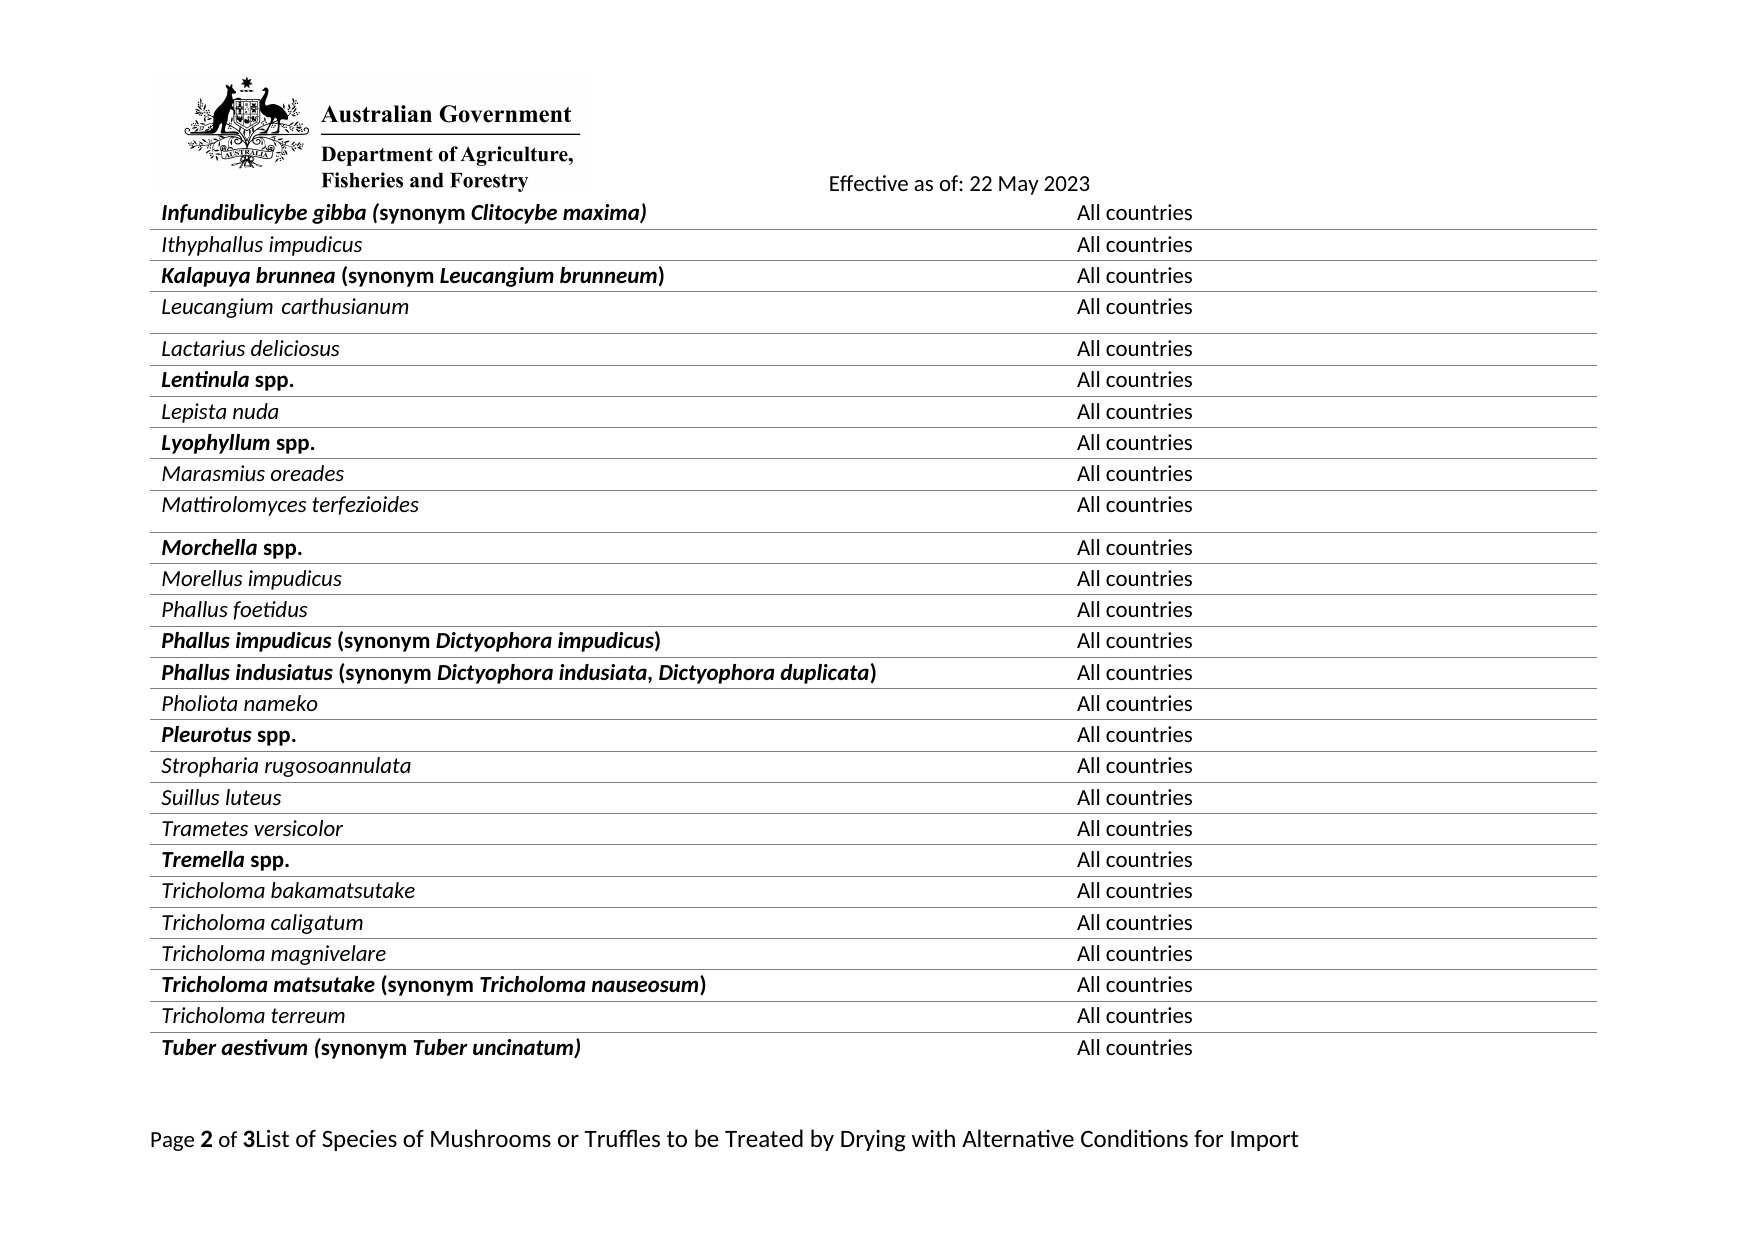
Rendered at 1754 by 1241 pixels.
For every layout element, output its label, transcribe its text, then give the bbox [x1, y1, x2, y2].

table_cell Leucangium carthusianum [150, 292, 1066, 333]
table_cell All countries [1066, 428, 1597, 458]
table_cell Tremella spp. [150, 845, 1066, 876]
table_cell All countries [1066, 366, 1597, 396]
table_cell Tricholoma magnivelare [150, 939, 1066, 969]
table_cell Phallus indusiatus (synonym Dictyophora indusiata, Dictyophora duplicata) [150, 658, 1066, 688]
table_cell All countries [1066, 292, 1597, 333]
table_cell Ithyphallus impudicus [150, 230, 1066, 260]
table_cell All countries [1066, 783, 1597, 813]
table_cell Tricholoma bakamatsutake [150, 877, 1066, 907]
table_cell Trametes versicolor [150, 814, 1066, 844]
table_cell Tricholoma matsutake (synonym Tricholoma nauseosum) [150, 970, 1066, 1001]
picture [150, 73, 593, 192]
table_cell Kalapuya brunnea (synonym Leucangium brunneum) [150, 261, 1066, 291]
table_cell All countries [1066, 1002, 1597, 1032]
table_cell All countries [1066, 814, 1597, 844]
table_cell All countries [1066, 658, 1597, 688]
table_cell All countries [1066, 198, 1597, 229]
table_cell All countries [1066, 595, 1597, 626]
table_cell All countries [1066, 939, 1597, 969]
table_cell All countries [1066, 397, 1597, 427]
table_cell Stropharia rugosoannulata [150, 752, 1066, 782]
table_cell Mattirolomyces terfezioides [150, 491, 1066, 532]
table_cell All countries [1066, 970, 1597, 1001]
table_cell All countries [1066, 1033, 1597, 1063]
table_cell Infundibulicybe gibba (synonym Clitocybe maxima) [150, 198, 1066, 229]
table_cell Tricholoma caligatum [150, 908, 1066, 938]
table_cell Marasmius oreades [150, 459, 1066, 489]
table_cell All countries [1066, 845, 1597, 876]
table_cell Lactarius deliciosus [150, 334, 1066, 364]
table_cell Lentinula spp. [150, 366, 1066, 396]
table_cell All countries [1066, 261, 1597, 291]
table_cell All countries [1066, 627, 1597, 657]
table_cell All countries [1066, 877, 1597, 907]
table_cell All countries [1066, 908, 1597, 938]
table_cell Phallus foetidus [150, 595, 1066, 626]
table_cell All countries [1066, 230, 1597, 260]
table_cell Lyophyllum spp. [150, 428, 1066, 458]
table_cell Suillus luteus [150, 783, 1066, 813]
table_cell Tricholoma terreum [150, 1002, 1066, 1032]
table_cell Lepista nuda [150, 397, 1066, 427]
table_cell All countries [1066, 334, 1597, 364]
table_cell All countries [1066, 564, 1597, 594]
table_cell All countries [1066, 533, 1597, 563]
table_cell All countries [1066, 459, 1597, 489]
table_cell Pleurotus spp. [150, 720, 1066, 751]
table_cell All countries [1066, 752, 1597, 782]
table_cell All countries [1066, 720, 1597, 751]
table_cell Morchella spp. [150, 533, 1066, 563]
table_cell Pholiota nameko [150, 689, 1066, 719]
table_cell Phallus impudicus (synonym Dictyophora impudicus) [150, 627, 1066, 657]
table_cell Tuber aestivum (synonym Tuber uncinatum) [150, 1033, 1066, 1063]
table_cell Morellus impudicus [150, 564, 1066, 594]
table_cell All countries [1066, 689, 1597, 719]
table_cell All countries [1066, 491, 1597, 532]
